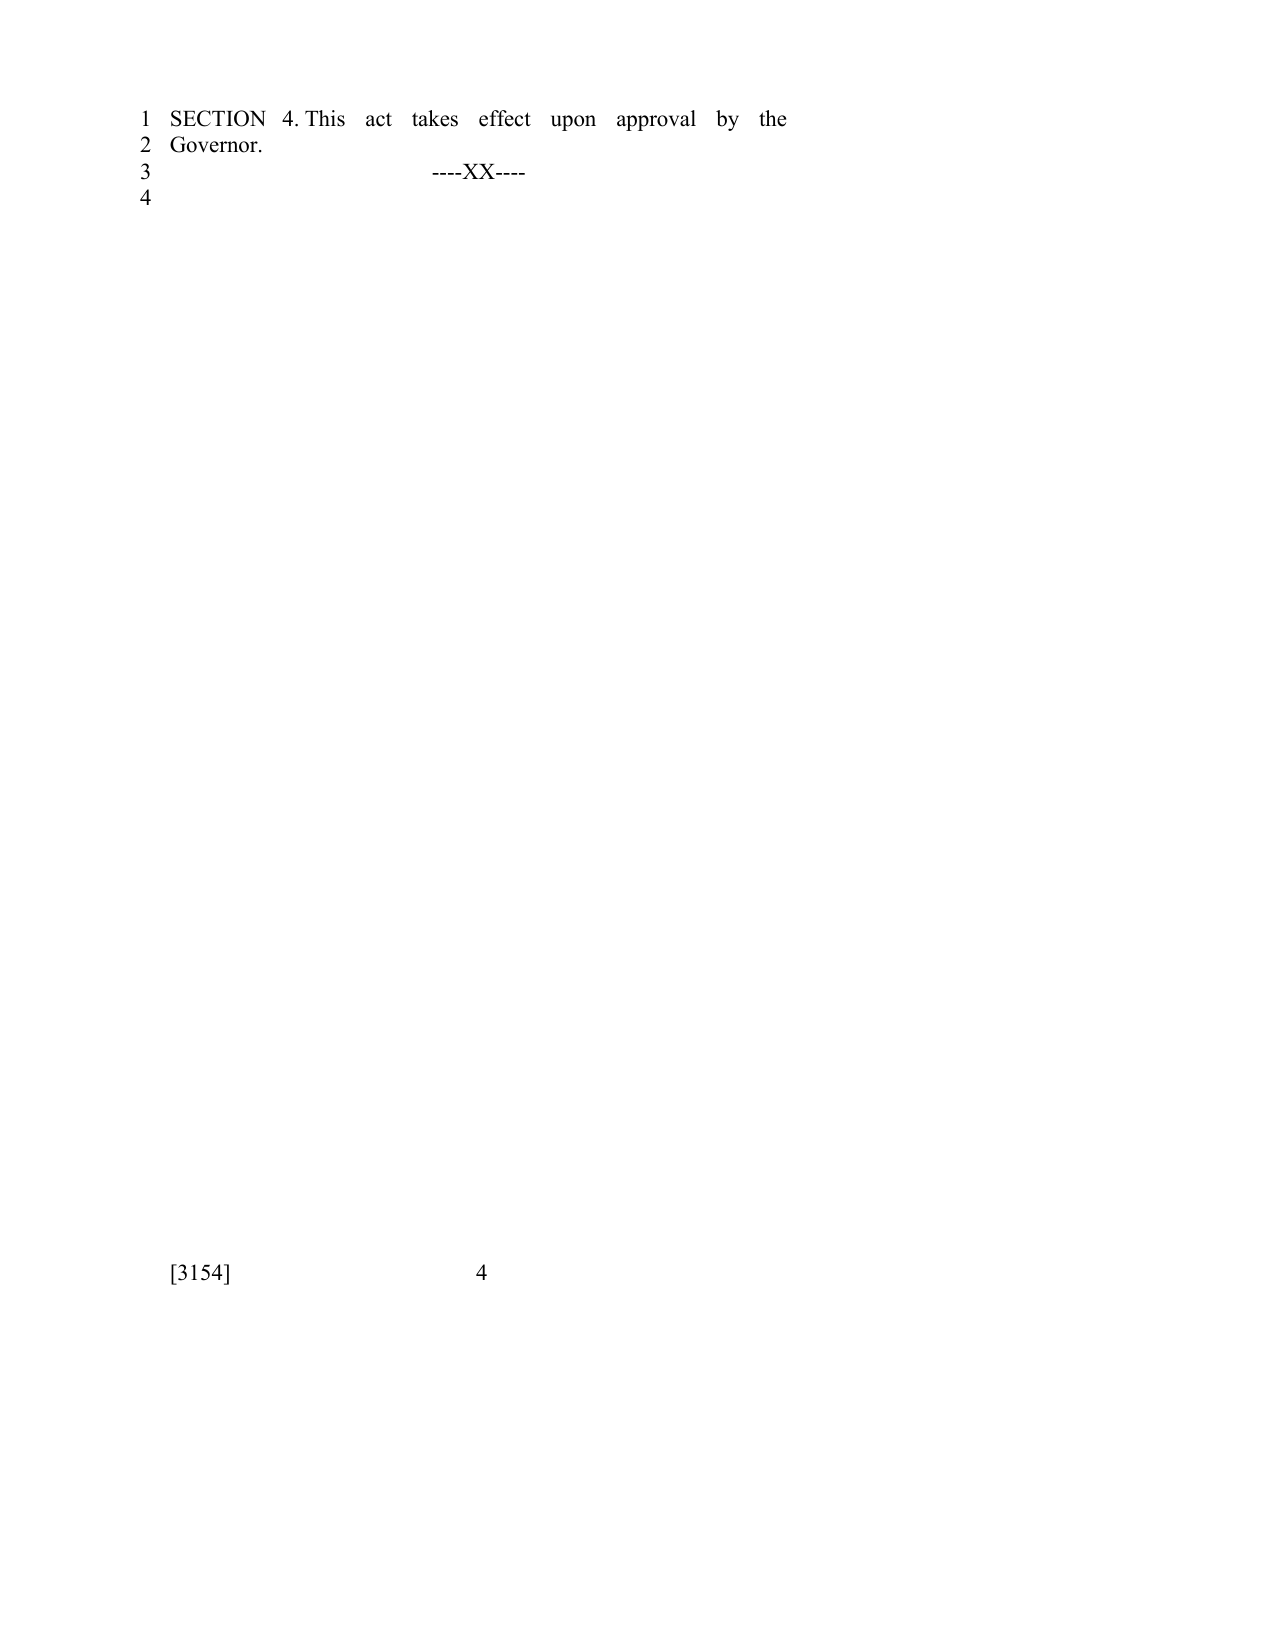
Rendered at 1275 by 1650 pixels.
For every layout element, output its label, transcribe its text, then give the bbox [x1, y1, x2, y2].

text ----XX---- [169, 158, 787, 184]
text SECTION 4. This act takes effect upon approval by the Governor. [169, 105, 787, 158]
